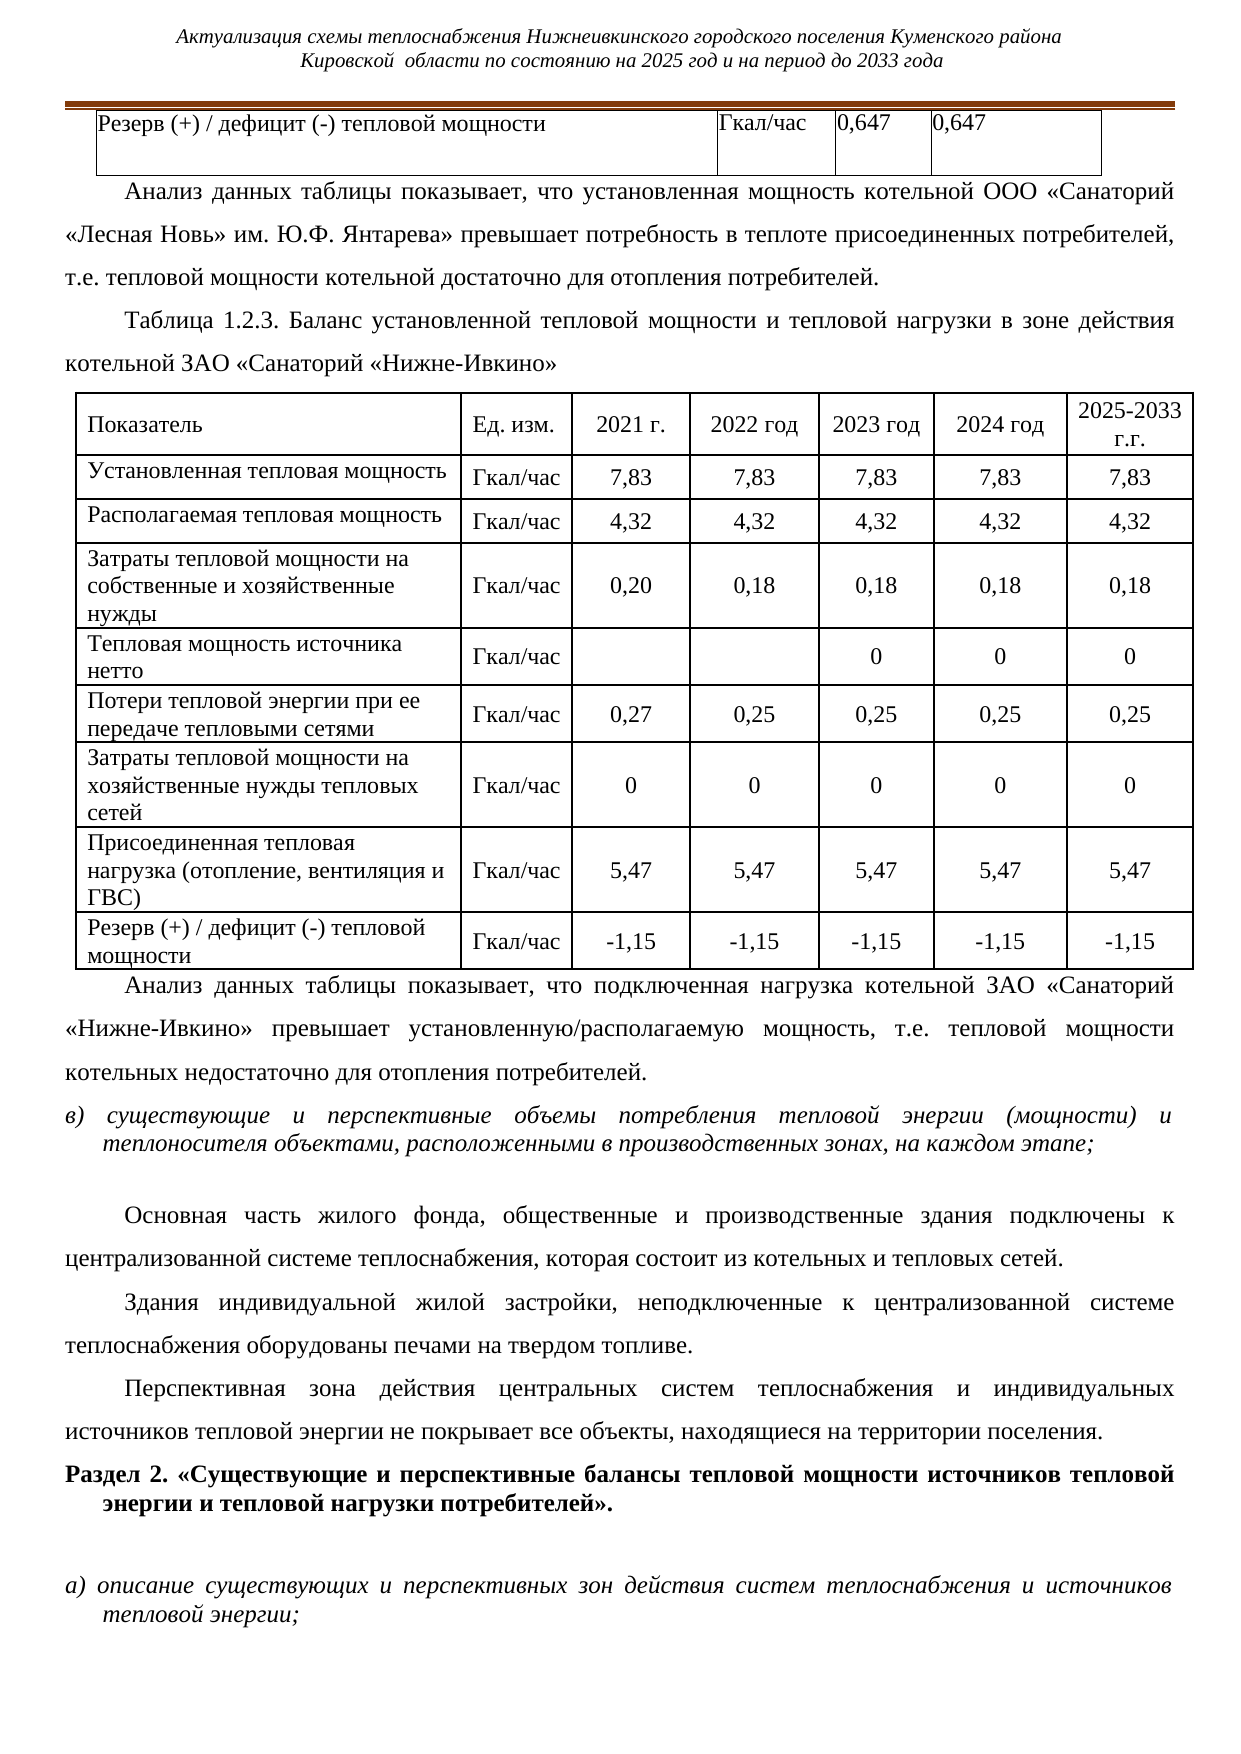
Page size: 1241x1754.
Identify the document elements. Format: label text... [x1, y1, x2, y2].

table_cell 0,25 [935, 686, 1066, 741]
table_cell 0 [935, 629, 1066, 684]
table_cell 0,20 [573, 544, 689, 627]
table_cell Располагаемая тепловая мощность [77, 500, 460, 542]
table_cell 5,47 [820, 828, 933, 911]
table_cell 0 [820, 743, 933, 826]
table_cell -1,15 [1068, 913, 1192, 968]
table_cell 0 [691, 743, 818, 826]
table_cell 5,47 [691, 828, 818, 911]
table_header 2022 год [691, 394, 818, 454]
table_cell 7,83 [935, 456, 1066, 498]
text Анализ данных таблицы показывает, что подключенная нагрузка котельной ЗАО «Санаторий «Нижне-Ивкино» превышает установленную/располагаемую мощность, т.е. тепловой мощности котельных недостаточно для отопления потребителей. [65, 970, 1175, 1085]
subtitle Раздел 2. «Существующие и перспективные балансы тепловой мощности источников тепловой энергии и тепловой нагрузки потребителей». [65, 1459, 1175, 1517]
table_cell Гкал/час [718, 111, 835, 175]
table_cell [691, 629, 818, 684]
table_cell 0 [935, 743, 1066, 826]
table_cell 0,18 [1068, 544, 1192, 627]
table_header Показатель [77, 394, 460, 454]
table_cell 7,83 [691, 456, 818, 498]
table_cell Гкал/час [462, 828, 571, 911]
table_cell 5,47 [573, 828, 689, 911]
table_cell 0,27 [573, 686, 689, 741]
table_cell 7,83 [820, 456, 933, 498]
table_cell 0,25 [1068, 686, 1192, 741]
table_header Ед. изм. [462, 394, 571, 454]
table_cell Гкал/час [462, 686, 571, 741]
table_cell 0 [1068, 629, 1192, 684]
table_cell 4,32 [1068, 500, 1192, 542]
table_cell Затраты тепловой мощности на собственные и хозяйственные нужды [77, 544, 460, 627]
table_cell 0,647 [836, 111, 931, 175]
table_cell 0 [573, 743, 689, 826]
table_cell 0,25 [691, 686, 818, 741]
table_cell -1,15 [691, 913, 818, 968]
table_cell 0,18 [935, 544, 1066, 627]
subtitle а) описание существующих и перспективных зон действия систем теплоснабжения и источников тепловой энергии; [65, 1570, 1175, 1628]
table_cell Резерв (+) / дефицит (-) тепловой мощности [77, 913, 460, 968]
table_cell 5,47 [1068, 828, 1192, 911]
text Анализ данных таблицы показывает, что установленная мощность котельной ООО «Санаторий «Лесная Новь» им. Ю.Ф. Янтарева» превышает потребность в теплоте присоединенных потребителей, т.е. тепловой мощности котельной достаточно для отопления потребителей. [65, 176, 1175, 291]
table_cell 0,18 [691, 544, 818, 627]
table_cell Затраты тепловой мощности на хозяйственные нужды тепловых сетей [77, 743, 460, 826]
subtitle в) существующие и перспективные объемы потребления тепловой энергии (мощности) и теплоносителя объектами, расположенными в производственных зонах, на каждом этапе; [65, 1100, 1175, 1157]
text Таблица 1.2.3. Баланс установленной тепловой мощности и тепловой нагрузки в зоне действия котельной ЗАО «Санаторий «Нижне-Ивкино» [65, 305, 1175, 377]
table_header 2023 год [820, 394, 933, 454]
table_cell 0,25 [820, 686, 933, 741]
table_header 2021 г. [573, 394, 689, 454]
table_cell Присоединенная тепловая нагрузка (отопление, вентиляция и ГВС) [77, 828, 460, 911]
table_cell 5,47 [935, 828, 1066, 911]
table_cell Гкал/час [462, 913, 571, 968]
table_cell -1,15 [935, 913, 1066, 968]
table_cell -1,15 [573, 913, 689, 968]
table_header 2025-2033 г.г. [1068, 394, 1192, 454]
table_cell Гкал/час [462, 544, 571, 627]
table_cell Гкал/час [462, 743, 571, 826]
table_cell 0 [1068, 743, 1192, 826]
table_cell Резерв (+) / дефицит (-) тепловой мощности [97, 111, 717, 175]
table_cell 0,647 [932, 111, 1101, 175]
table_cell -1,15 [820, 913, 933, 968]
table_cell 7,83 [1068, 456, 1192, 498]
table_cell Гкал/час [462, 500, 571, 542]
table_header 2024 год [935, 394, 1066, 454]
table_cell 4,32 [820, 500, 933, 542]
text Основная часть жилого фонда, общественные и производственные здания подключены к централизованной системе теплоснабжения, которая состоит из котельных и тепловых сетей. [65, 1200, 1175, 1272]
text Здания индивидуальной жилой застройки, неподключенные к централизованной системе теплоснабжения оборудованы печами на твердом топливе. [65, 1287, 1175, 1358]
table_cell Тепловая мощность источника нетто [77, 629, 460, 684]
table_cell 0 [820, 629, 933, 684]
table_cell 0,18 [820, 544, 933, 627]
table_cell Установленная тепловая мощность [77, 456, 460, 498]
table_cell Потери тепловой энергии при ее передаче тепловыми сетями [77, 686, 460, 741]
text Перспективная зона действия центральных систем теплоснабжения и индивидуальных источников тепловой энергии не покрывает все объекты, находящиеся на территории поселения. [65, 1373, 1175, 1445]
table_cell Гкал/час [462, 456, 571, 498]
table_cell 4,32 [935, 500, 1066, 542]
table_cell 4,32 [691, 500, 818, 542]
table_cell [573, 629, 689, 684]
table_cell 7,83 [573, 456, 689, 498]
table_cell Гкал/час [462, 629, 571, 684]
table_cell 4,32 [573, 500, 689, 542]
